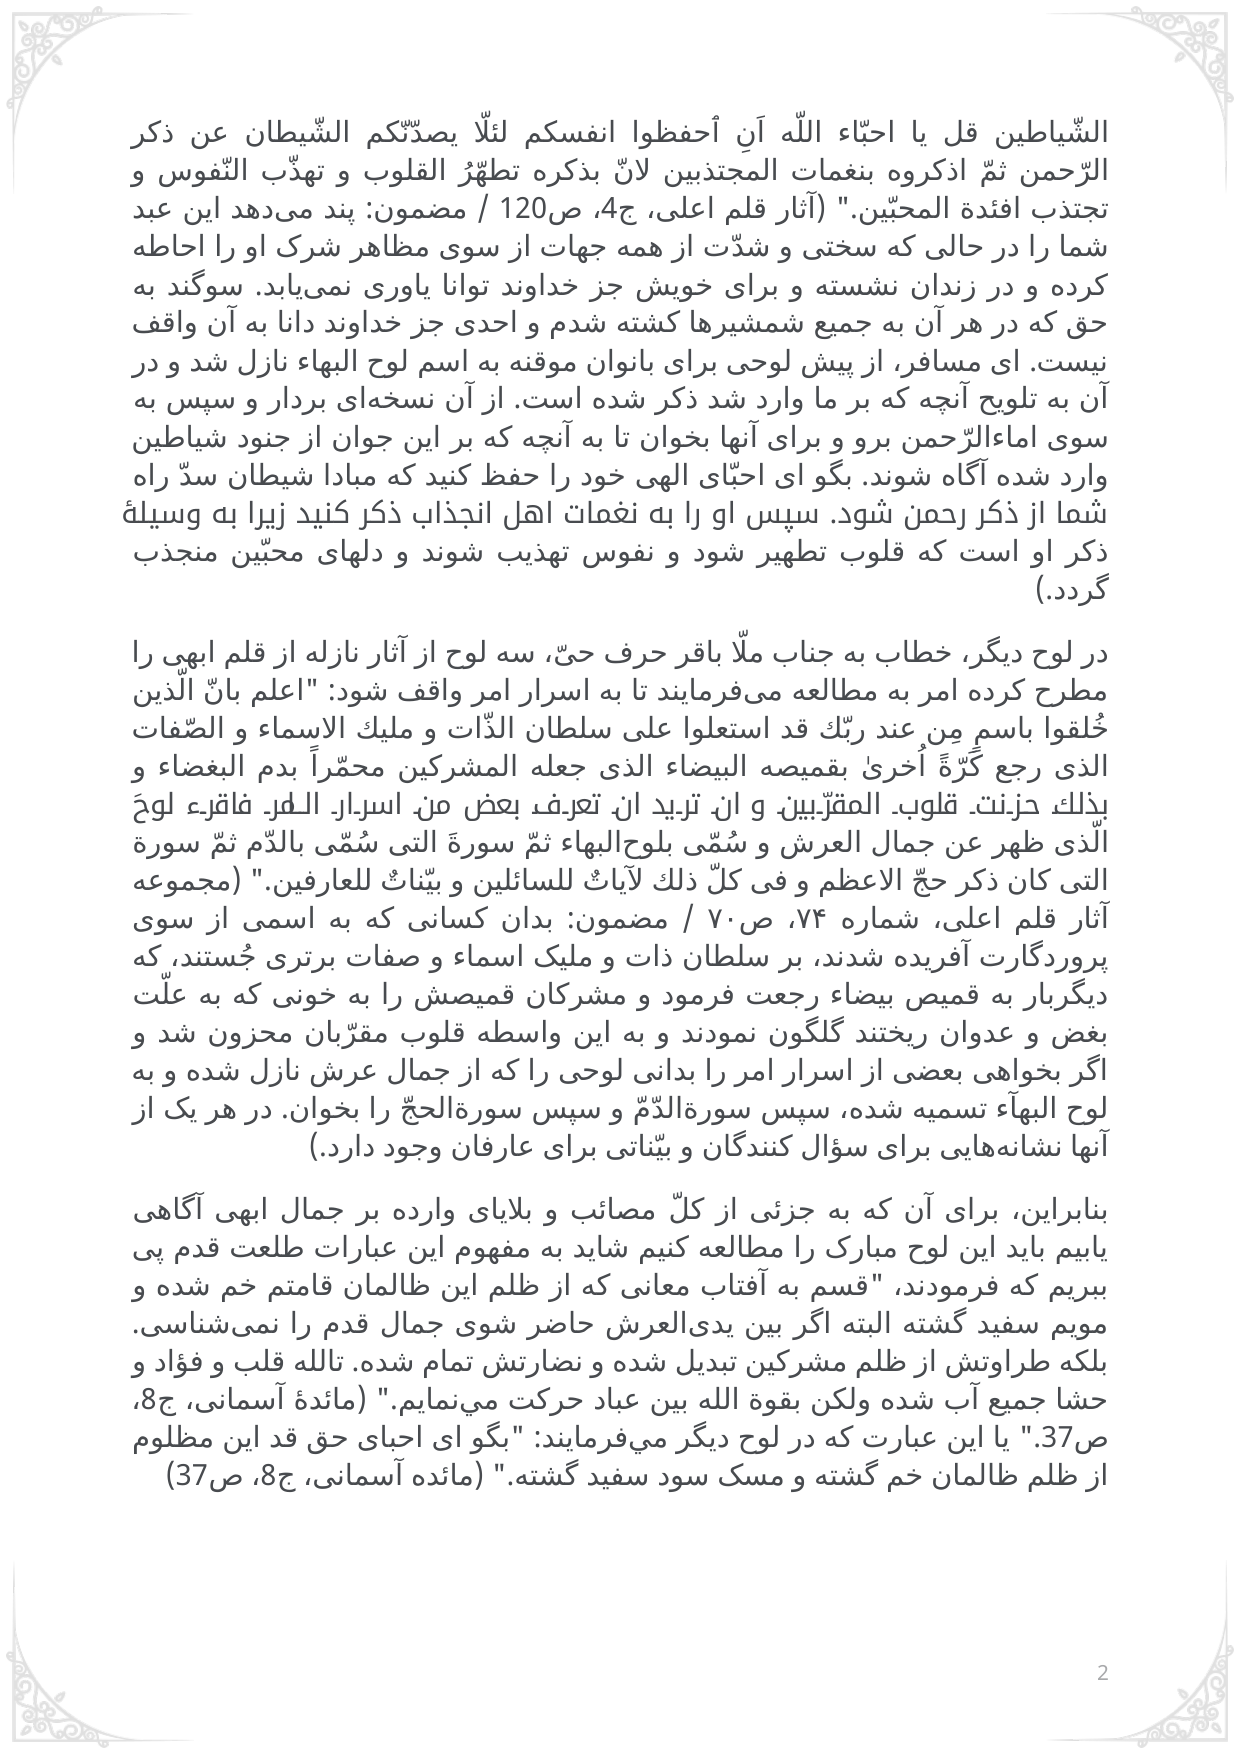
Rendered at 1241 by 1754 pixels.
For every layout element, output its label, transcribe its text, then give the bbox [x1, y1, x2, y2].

picture [6, 6, 194, 194]
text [131, 117, 1109, 611]
text در لوح دیگر، خطاب به جناب ملّا باقر حرف حیّ، سه لوح از آثار نازله از قلم ابهی را مطرح کرده امر به مطالعه می‌فرمایند تا به اسرار امر واقف شود: "اعلم بانّ الّذين خُلقوا باسمٍ مِن عند ربّك قد استعلوا على سلطان الذّات و مليك الاسماء و الصّفات الذى رجع كَرّةً اُخرىٰ بقميصه البيضاء الذى جعله المشركين محمّراً بدم البغضاء و بذلك حزنت قلوب المقرّبين و ان تريد ان تعرف بعض من اسرار الامر فاقرء لوحَ الّذى ظهر عن جمال العرش و سُمّى بلوح‌البهاء ثمّ سورةَ التى سُمّى بالدّم ثمّ سورة التى كان ذكر حجّ الاعظم و فى كلّ ذلك لآياتٌ للسائلين و بيّناتٌ للعارفين." (مجموعه آثار قلم اعلی، شماره ۷۴، ص٧٠ / مضمون: بدان کسانی که به اسمی از سوی پروردگارت آفریده شدند، بر سلطان ذات و ملیک اسماء و صفات برتری جُستند، که دیگربار به قمیص بیضاء رجعت فرمود و مشرکان قمیصش را به خونی که به علّت بغض و عدوان ریختند گلگون نمودند و به این واسطه قلوب مقرّبان محزون شد و اگر بخواهی بعضی از اسرار امر را بدانی لوحی را که از جمال عرش نازل شده و به لوح البهآء تسمیه شده، سپس سورةالدّمّ و سپس سورةالحجّ را بخوان. در هر یک از آنها نشانه‌هایی برای سؤال کنندگان و بیّناتی برای عارفان وجود دارد.) [131, 636, 1109, 1168]
picture [1046, 6, 1234, 194]
text بنابراین، برای آن که به جزئی از کلّ مصائب و بلایای وارده بر جمال ابهی آگاهی یابیم باید این لوح مبارک را مطالعه کنیم شاید به مفهوم این عبارات طلعت قدم پی ببریم که فرمودند، "قسم به آفتاب معانی که از ظلم اين ظالمان قامتم خم شده و مويم سفيد گشته البته اگر بين يدی‌العرش حاضر شوی جمال قدم را نمی‌شناسی. بلکه طراوتش از ظلم مشرکين تبديل شده و نضارتش تمام شده. تالله قلب و فؤاد و حشا جميع آب شده ولکن بقوة الله بين عباد حرکت مي‌نمايم." (مائدۀ آسمانی، ج8، ص37." یا این عبارت که در لوح ديگر مي‌فرمايند: "بگو ای احبای حق قد اين مظلوم از ظلم ظالمان خم گشته و مسک سود سفيد گشته." (مائده آسمانی، ج8، ص37) [131, 1193, 1109, 1497]
picture [1046, 1560, 1234, 1748]
picture [6, 1560, 194, 1748]
